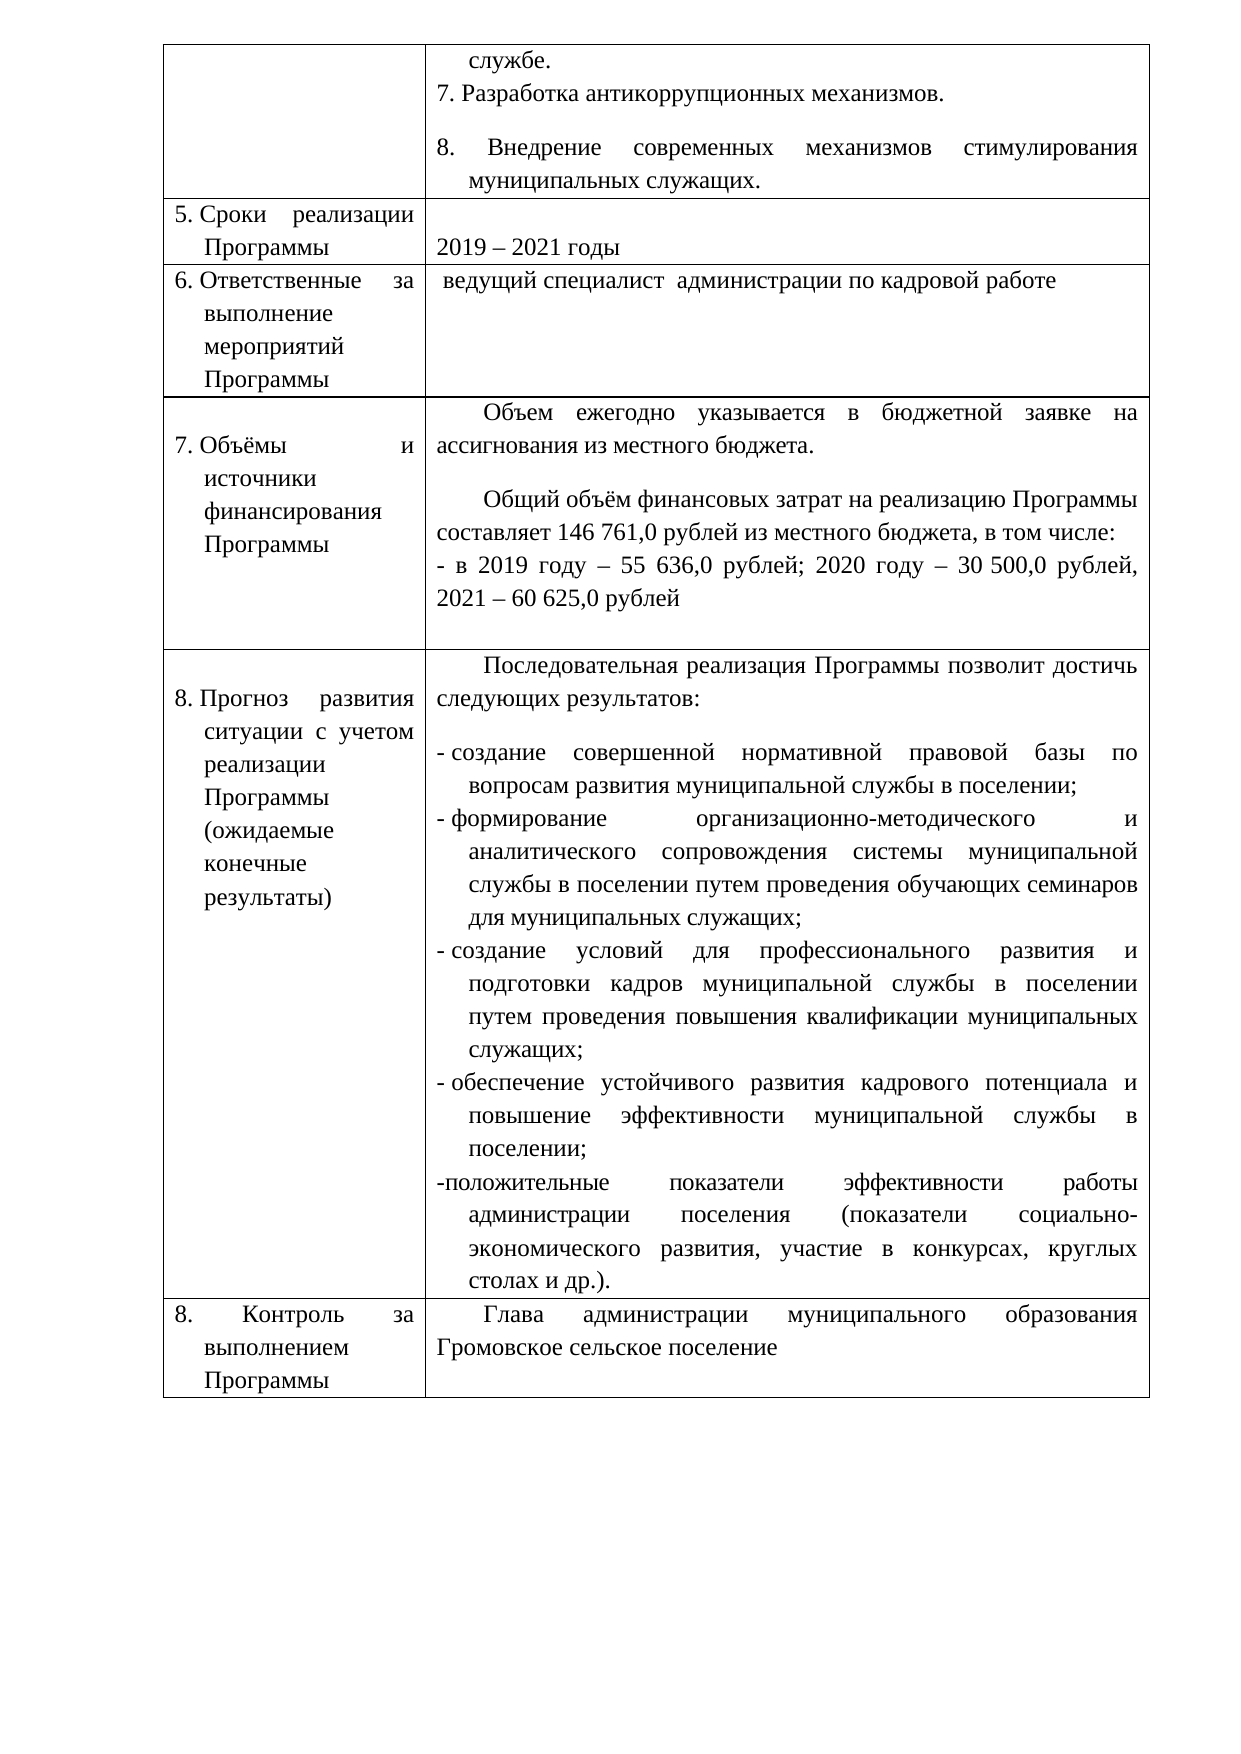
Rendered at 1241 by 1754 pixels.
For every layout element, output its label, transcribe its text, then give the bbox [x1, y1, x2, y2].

table_cell 6. Ответственные за выполнение мероприятий Программы [164, 265, 425, 396]
table_cell Последовательная реализация Программы позволит достичь следующих результатов: - создание совершенной нормативной правовой базы по вопросам развития муниципальной службы в поселении; - формирование организационно-методического и аналитического сопровождения системы муниципальной службы в поселении путем проведения обучающих семинаров для муниципальных служащих; - создание условий для профессионального развития и подготовки кадров муниципальной службы в поселении путем проведения повышения квалификации муниципальных служащих; - обеспечение устойчивого развития кадрового потенциала и повышение эффективности муниципальной службы в поселении; -положительные показатели эффективности работы администрации поселения (показатели социально-экономического развития, участие в конкурсах, круглых столах и др.). [426, 650, 1149, 1298]
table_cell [164, 45, 425, 198]
table_cell 5. Сроки реализации Программы [164, 199, 425, 264]
table_cell 2019 – 2021 годы [426, 199, 1149, 264]
table_cell 8. Прогноз развития ситуации с учетом реализации Программы (ожидаемые конечные результаты) [164, 650, 425, 1298]
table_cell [426, 45, 1149, 198]
table_cell 8. Контроль за выполнением Программы [164, 1299, 425, 1397]
table_cell 7. Объёмы и источники финансирования Программы [164, 398, 425, 649]
table_cell Глава администрации муниципального образования Громовское сельское поселение [426, 1299, 1149, 1397]
table_cell ведущий специалист администрации по кадровой работе [426, 265, 1149, 396]
table_cell Объем ежегодно указывается в бюджетной заявке на ассигнования из местного бюджета. Общий объём финансовых затрат на реализацию Программы составляет 146 761,0 рублей из местного бюджета, в том числе: - в 2019 году – 55 636,0 рублей; 2020 году – 30 500,0 рублей, 2021 – 60 625,0 рублей [426, 398, 1149, 649]
